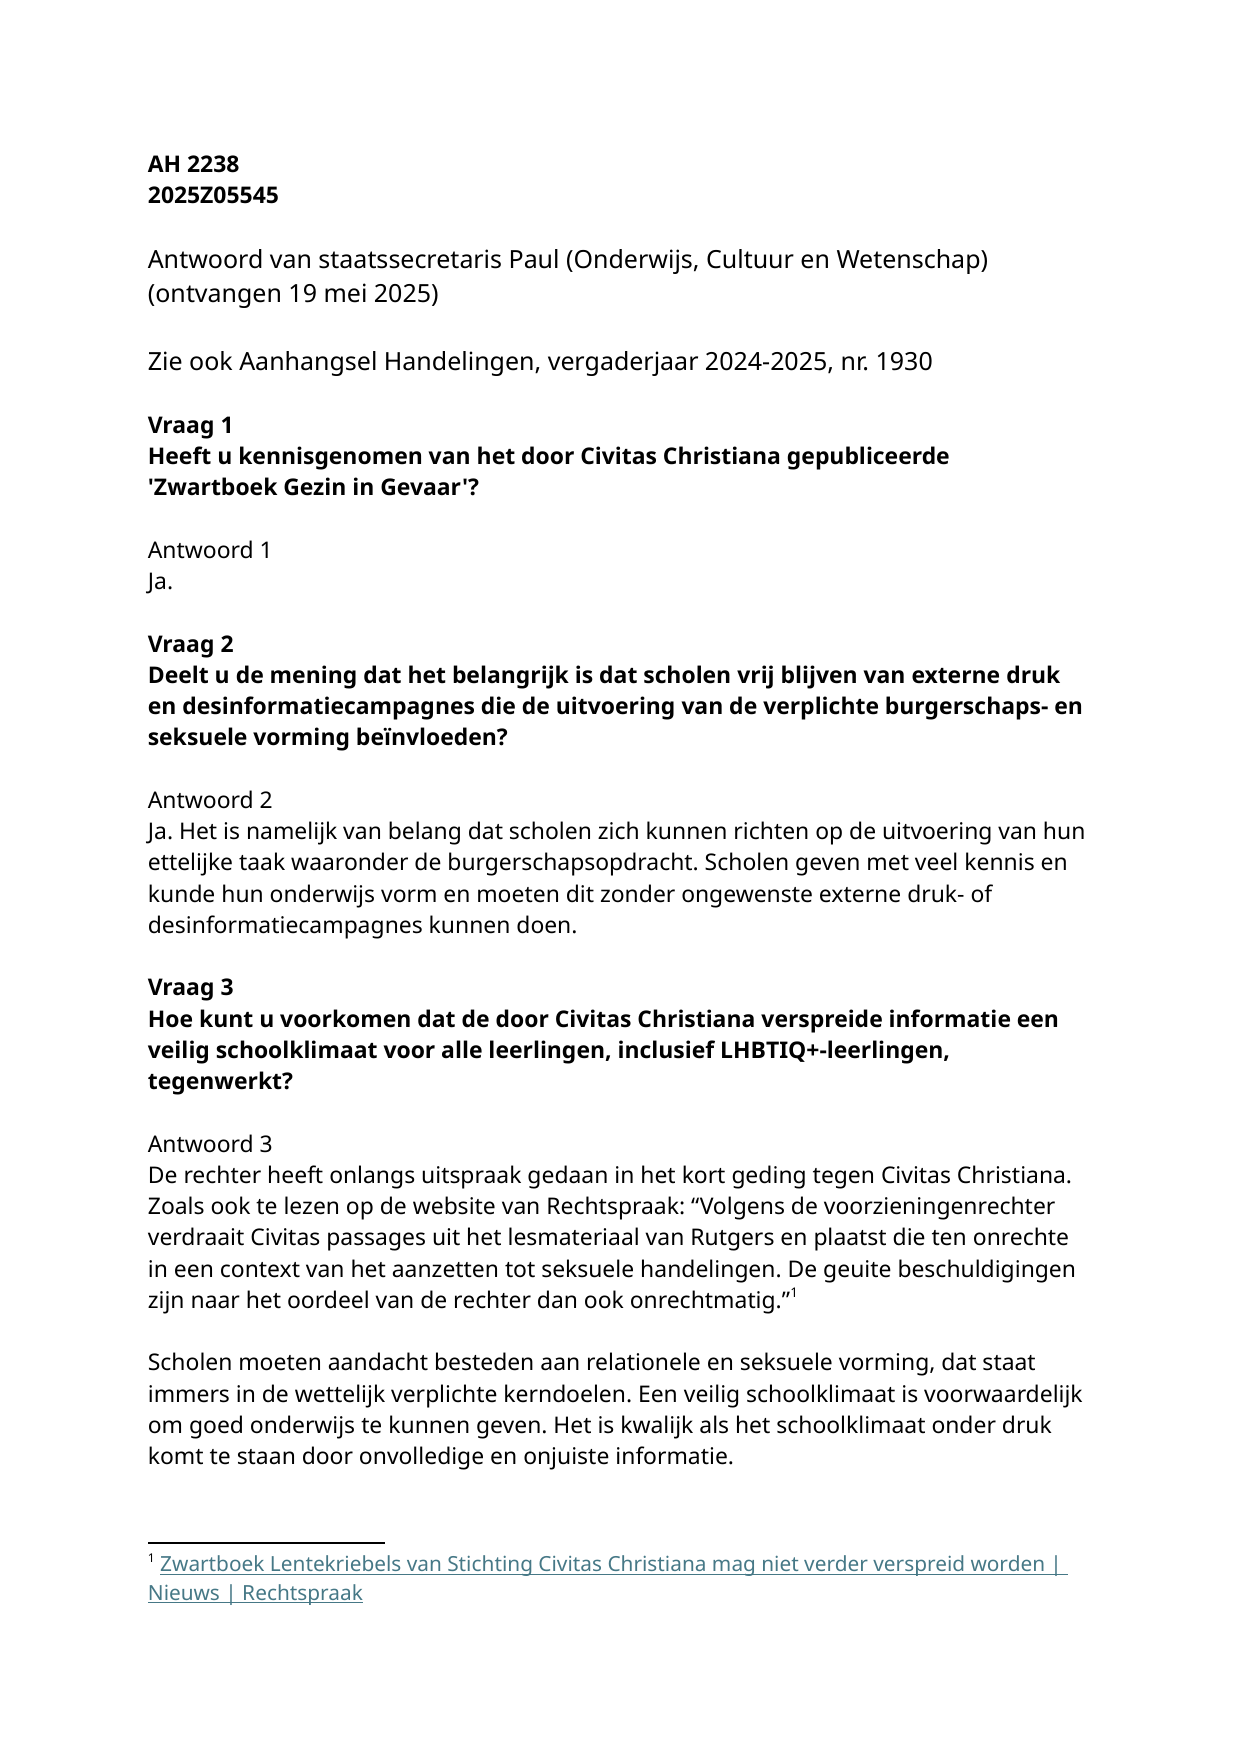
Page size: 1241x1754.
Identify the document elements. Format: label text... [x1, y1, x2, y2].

text Ja. [148, 565, 1093, 596]
text Scholen moeten aandacht besteden aan relationele en seksuele vorming, dat staat immers in de wettelijk verplichte kerndoelen. Een veilig schoolklimaat is voorwaardelijk om goed onderwijs te kunnen geven. Het is kwalijk als het schoolklimaat onder druk komt te staan door onvolledige en onjuiste informatie. [148, 1346, 1093, 1471]
text Hoe kunt u voorkomen dat de door Civitas Christiana verspreide informatie een veilig schoolklimaat voor alle leerlingen, inclusief LHBTIQ+-leerlingen, tegenwerkt? [148, 1003, 1093, 1096]
text Antwoord 1 [148, 534, 1093, 565]
text Antwoord 2 [148, 784, 1093, 815]
text De rechter heeft onlangs uitspraak gedaan in het kort geding tegen Civitas Christiana. Zoals ook te lezen op de website van Rechtspraak: “Volgens de voorzieningenrechter verdraait Civitas passages uit het lesmateriaal van Rutgers en plaatst die ten onrechte in een context van het aanzetten tot seksuele handelingen. De geuite beschuldigingen zijn naar het oordeel van de rechter dan ook onrechtmatig.” [148, 1159, 1093, 1315]
text AH 2238 [148, 148, 1093, 179]
text Antwoord 3 [148, 1128, 1093, 1159]
text Ja. Het is namelijk van belang dat scholen zich kunnen richten op de uitvoering van hun ettelijke taak waaronder de burgerschapsopdracht. Scholen geven met veel kennis en kunde hun onderwijs vorm en moeten dit zonder ongewenste externe druk- of desinformatiecampagnes kunnen doen. [148, 815, 1093, 940]
text Vraag 3 [148, 971, 1093, 1003]
text Vraag 1 [148, 409, 1093, 440]
text 2025Z05545 [148, 179, 1093, 210]
text Zie ook Aanhangsel Handelingen, vergaderjaar 2024-2025, nr. 1930 [148, 343, 1093, 378]
text Antwoord van staatssecretaris Paul (Onderwijs, Cultuur en Wetenschap) (ontvangen 19 mei 2025) [148, 241, 1093, 309]
text Vraag 2 [148, 628, 1093, 659]
text Heeft u kennisgenomen van het door Civitas Christiana gepubliceerde [148, 440, 1093, 471]
text 'Zwartboek Gezin in Gevaar'? [148, 471, 1093, 503]
text Deelt u de mening dat het belangrijk is dat scholen vrij blijven van externe druk en desinformatiecampagnes die de uitvoering van de verplichte burgerschaps- en seksuele vorming beïnvloeden? [148, 659, 1093, 753]
